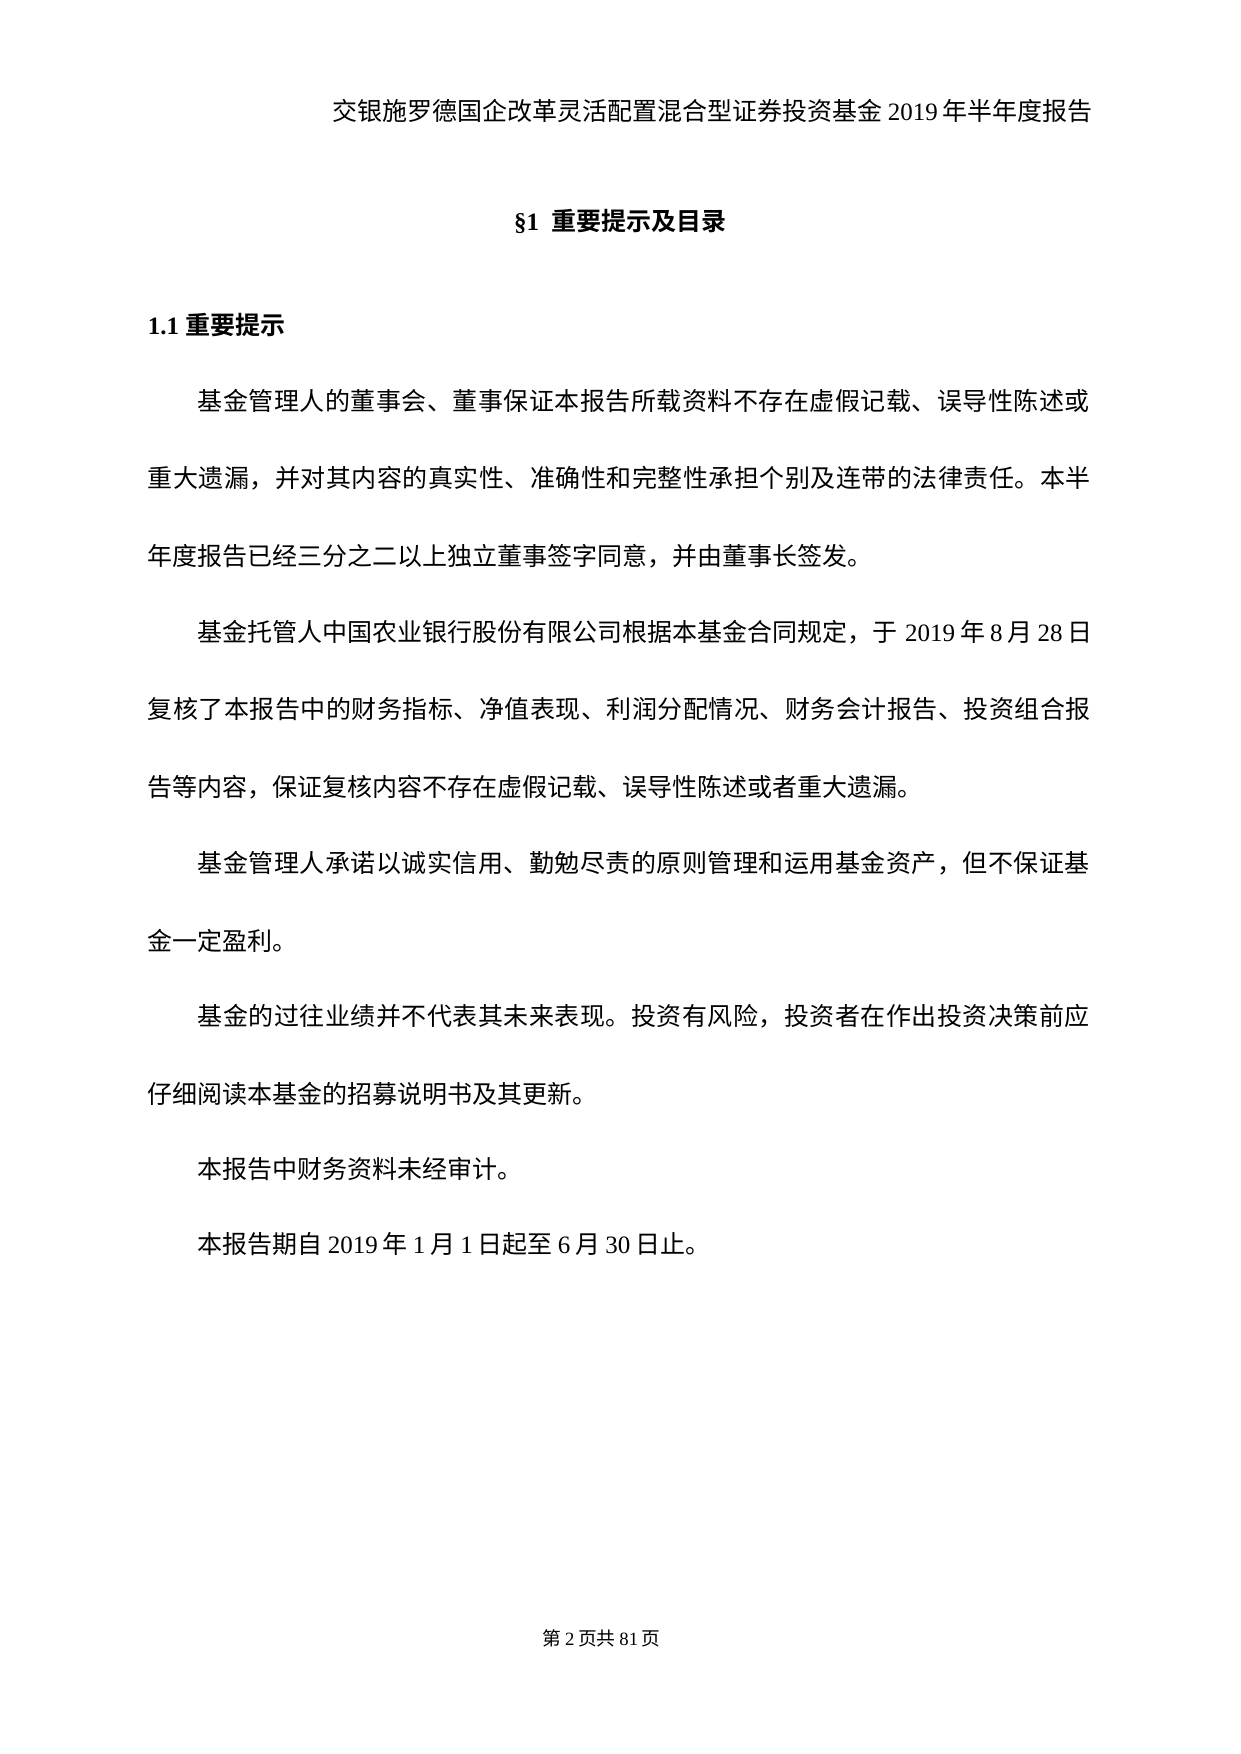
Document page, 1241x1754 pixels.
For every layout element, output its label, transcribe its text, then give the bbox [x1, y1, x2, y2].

text 本报告中财务资料未经审计。 [148, 1135, 1092, 1200]
text 基金托管人中国农业银行股份有限公司根据本基金合同规定，于2019年8月28日复核了本报告中的财务指标、净值表现、利润分配情况、财务会计报告、投资组合报告等内容，保证复核内容不存在虚假记载、误导性陈述或者重大遗漏。 [148, 598, 1092, 818]
text 基金管理人的董事会、董事保证本报告所载资料不存在虚假记载、误导性陈述或重大遗漏，并对其内容的真实性、准确性和完整性承担个别及连带的法律责任。本半年度报告已经三分之二以上独立董事签字同意，并由董事长签发。 [148, 367, 1092, 587]
subtitle 1.1 重要提示 [148, 291, 1092, 356]
subtitle §1 重要提示及目录 [148, 187, 1092, 252]
text 本报告期自2019年1月1日起至6月30日止。 [148, 1210, 1092, 1275]
text 基金的过往业绩并不代表其未来表现。投资有风险，投资者在作出投资决策前应仔细阅读本基金的招募说明书及其更新。 [148, 982, 1092, 1125]
text 基金管理人承诺以诚实信用、勤勉尽责的原则管理和运用基金资产，但不保证基金一定盈利。 [148, 829, 1092, 972]
